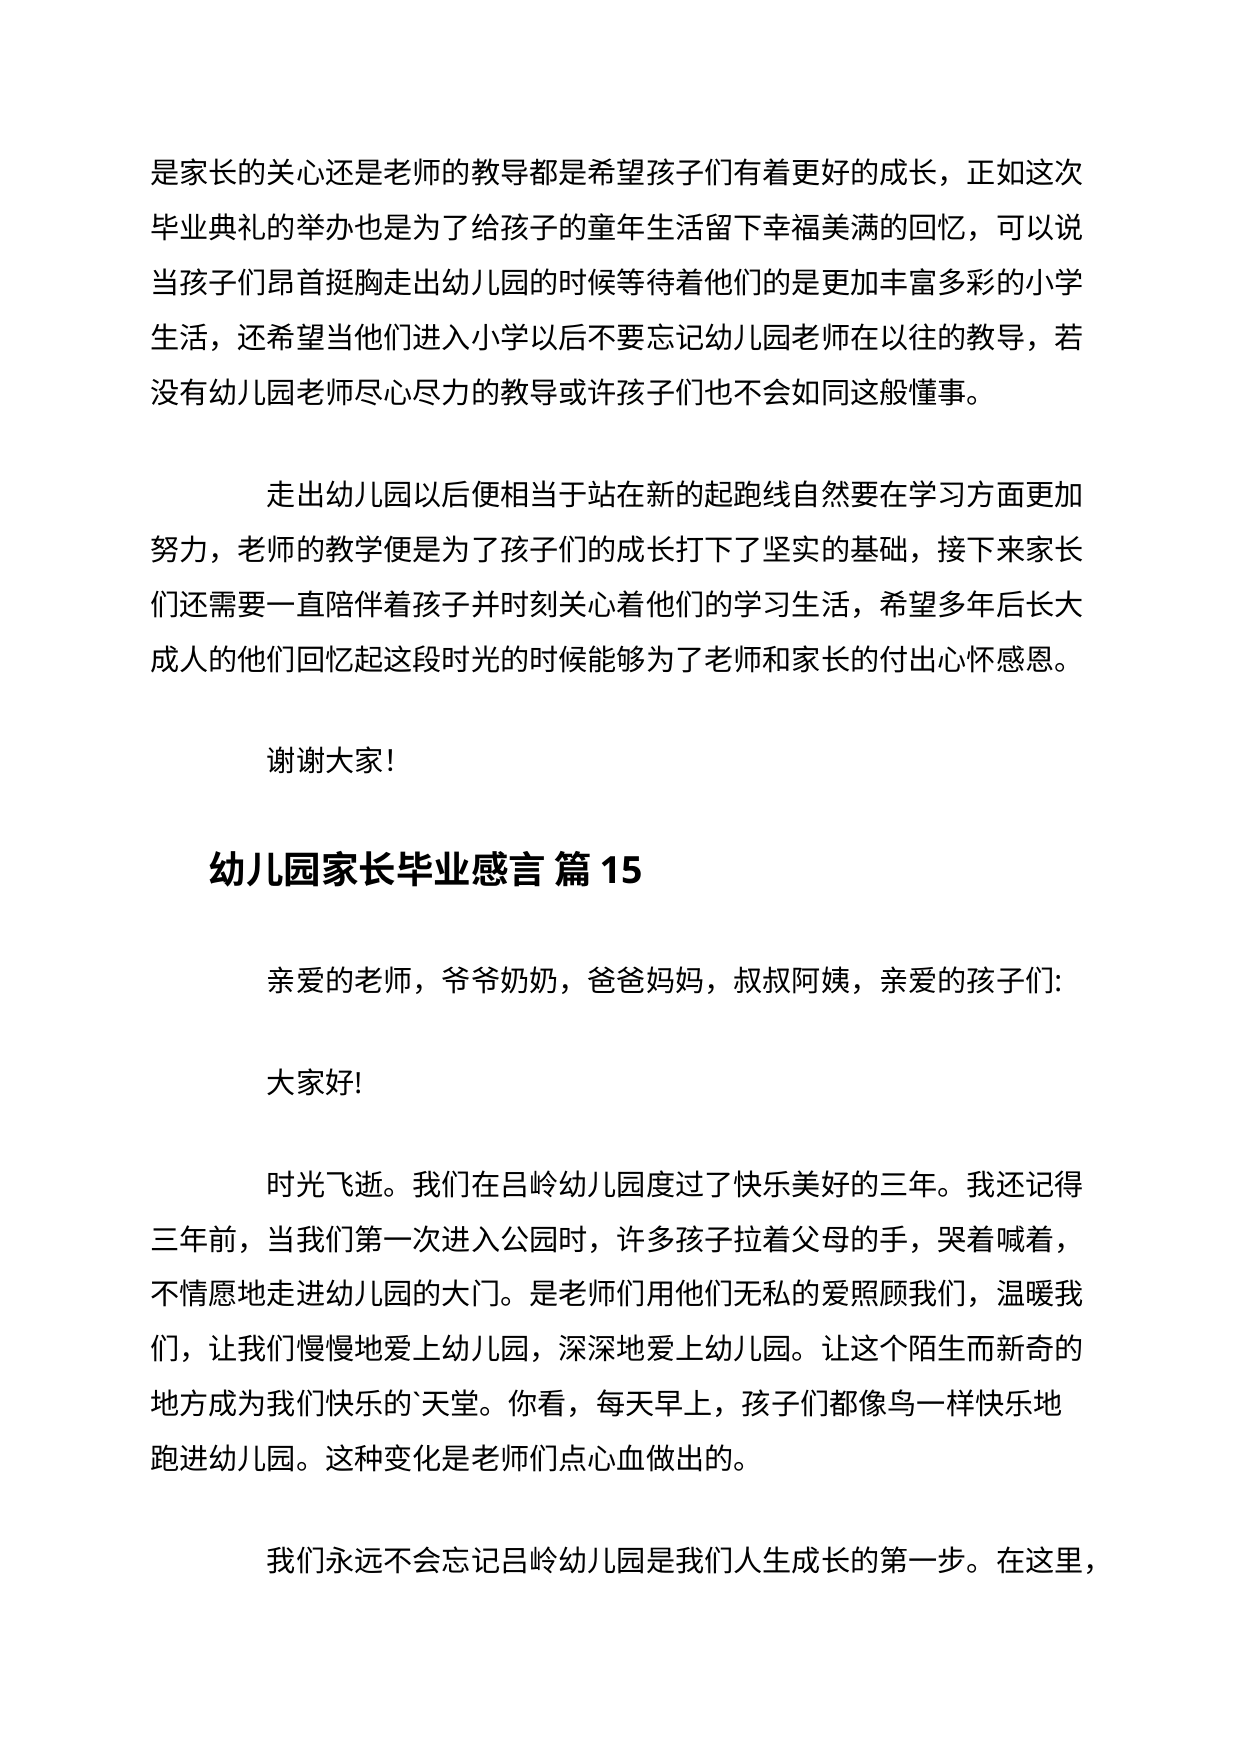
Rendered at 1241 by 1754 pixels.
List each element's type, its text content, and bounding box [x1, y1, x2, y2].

text 大家好! [150, 1059, 1090, 1102]
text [150, 150, 1090, 412]
text 走出幼儿园以后便相当于站在新的起跑线自然要在学习方面更加努力，老师的教学便是为了孩子们的成长打下了坚实的基础，接下来家长们还需要一直陪伴着孩子并时刻关心着他们的学习生活，希望多年后长大成人的他们回忆起这段时光的时候能够为了老师和家长的付出心怀感恩。 [150, 471, 1090, 678]
text 亲爱的老师，爷爷奶奶，爸爸妈妈，叔叔阿姨，亲爱的孩子们: [150, 957, 1090, 999]
text 幼儿园家长毕业感言 篇15 [150, 839, 1090, 894]
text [150, 1537, 1090, 1580]
text 谢谢大家！ [150, 738, 1090, 780]
text 时光飞逝。我们在吕岭幼儿园度过了快乐美好的三年。我还记得三年前，当我们第一次进入公园时，许多孩子拉着父母的手，哭着喊着，不情愿地走进幼儿园的大门。是老师们用他们无私的爱照顾我们，温暖我们，让我们慢慢地爱上幼儿园，深深地爱上幼儿园。让这个陌生而新奇的地方成为我们快乐的`天堂。你看，每天早上，孩子们都像鸟一样快乐地跑进幼儿园。这种变化是老师们点心血做出的。 [150, 1161, 1090, 1478]
